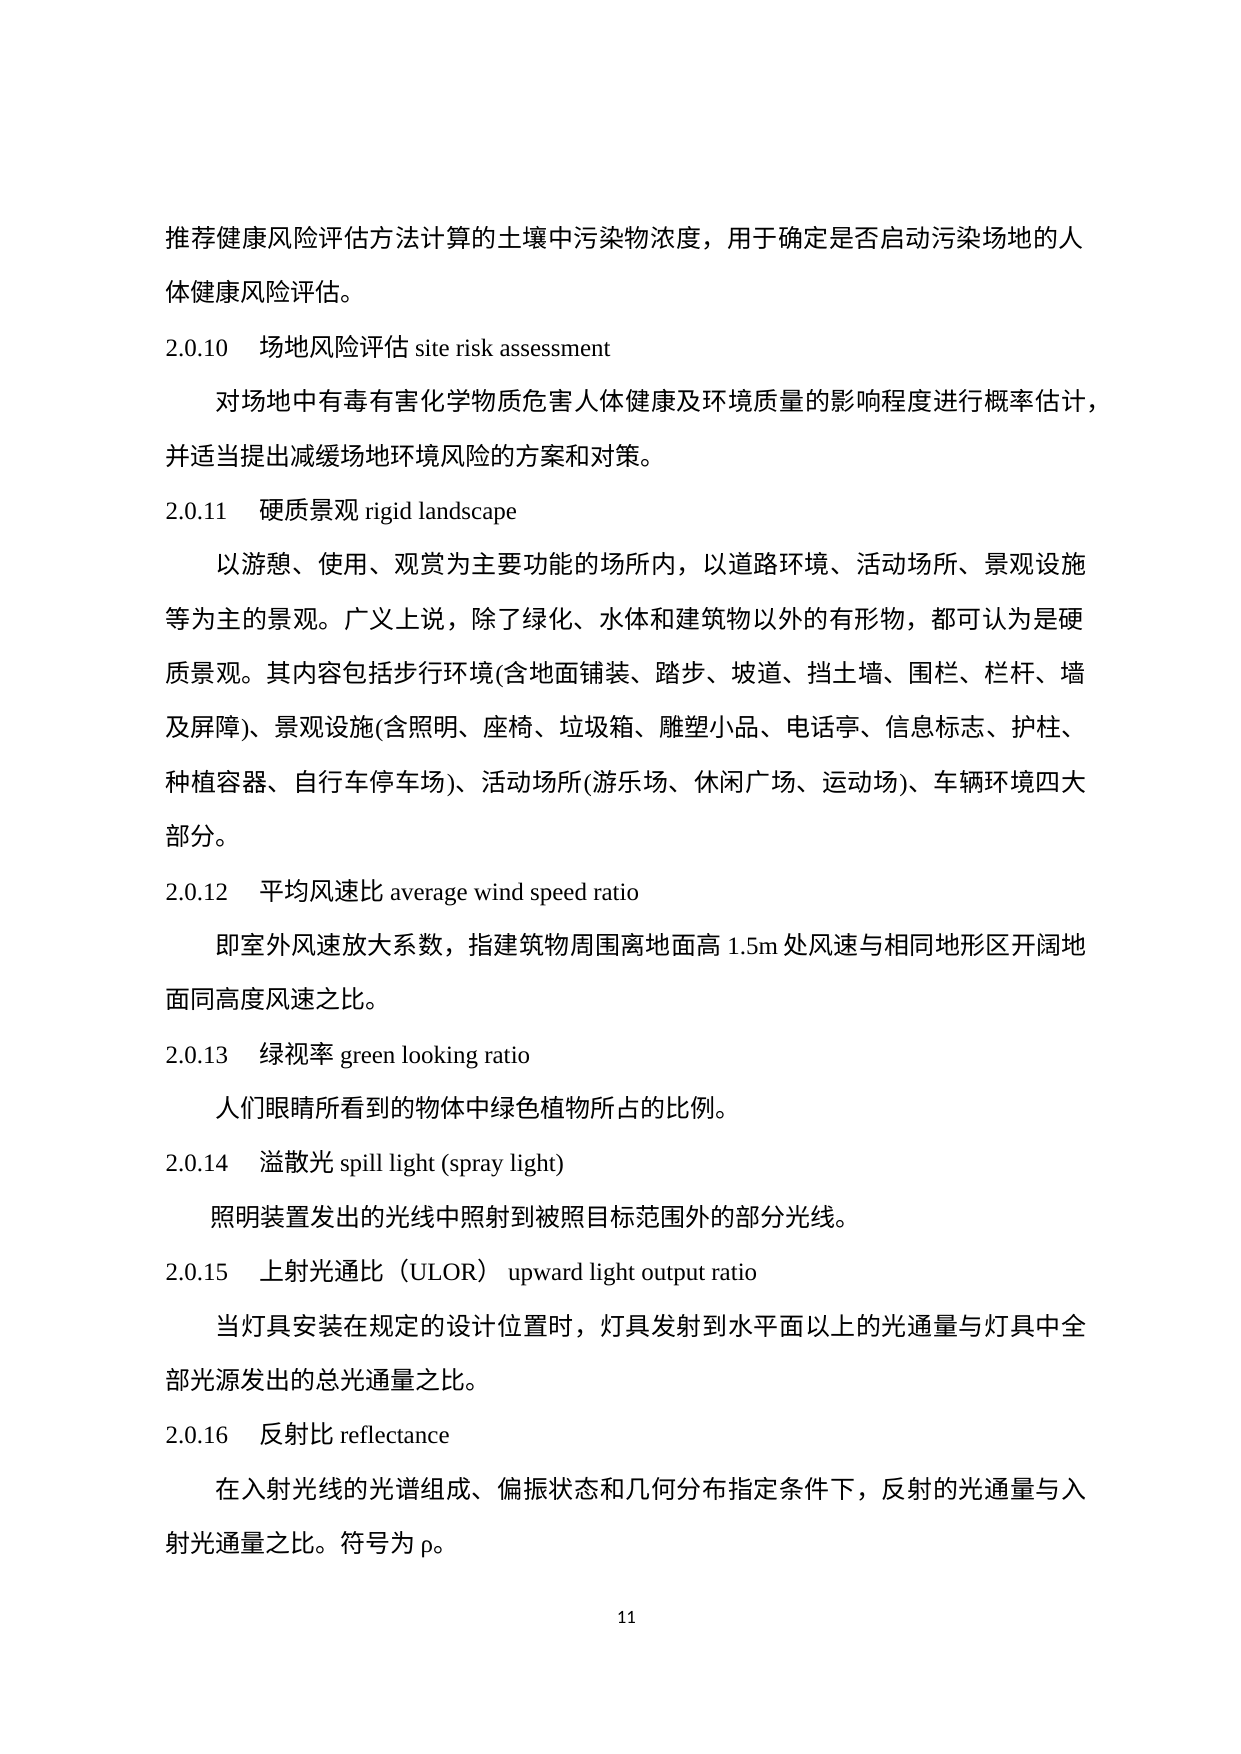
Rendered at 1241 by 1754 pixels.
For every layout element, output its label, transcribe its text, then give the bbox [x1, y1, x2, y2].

text 在入射光线的光谱组成、偏振状态和几何分布指定条件下，反射的光通量与入射光通量之比。符号为ρ。 [165, 1469, 1087, 1560]
list 上射光通比（ULOR） upward light output ratio [165, 1252, 1087, 1288]
text 即室外风速放大系数，指建筑物周围离地面高1.5m处风速与相同地形区开阔地面同高度风速之比。 [165, 925, 1087, 1016]
list 反射比 reflectance [165, 1415, 1087, 1451]
text 对场地中有毒有害化学物质危害人体健康及环境质量的影响程度进行概率估计，并适当提出减缓场地环境风险的方案和对策。 [165, 382, 1087, 472]
text 人们眼睛所看到的物体中绿色植物所占的比例。 [165, 1088, 1087, 1125]
text 照明装置发出的光线中照射到被照目标范围外的部分光线。 [209, 1197, 1087, 1233]
list 场地风险评估 site risk assessment [165, 327, 1087, 363]
list 平均风速比 average wind speed ratio [165, 871, 1087, 907]
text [165, 218, 1087, 309]
list 溢散光 spill light (spray light) [165, 1143, 1087, 1179]
list 绿视率 green looking ratio [165, 1034, 1087, 1070]
text 当灯具安装在规定的设计位置时，灯具发射到水平面以上的光通量与灯具中全部光源发出的总光通量之比。 [165, 1306, 1087, 1397]
list 硬质景观 rigid landscape [165, 490, 1087, 527]
text 以游憩、使用、观赏为主要功能的场所内，以道路环境、活动场所、景观设施等为主的景观。广义上说，除了绿化、水体和建筑物以外的有形物，都可认为是硬质景观。其内容包括步行环境(含地面铺装、踏步、坡道、挡土墙、围栏、栏杆、墙及屏障)、景观设施(含照明、座椅、垃圾箱、雕塑小品、电话亭、信息标志、护柱、种植容器、自行车停车场)、活动场所(游乐场、休闲广场、运动场)、车辆环境四大部分。 [165, 545, 1087, 853]
